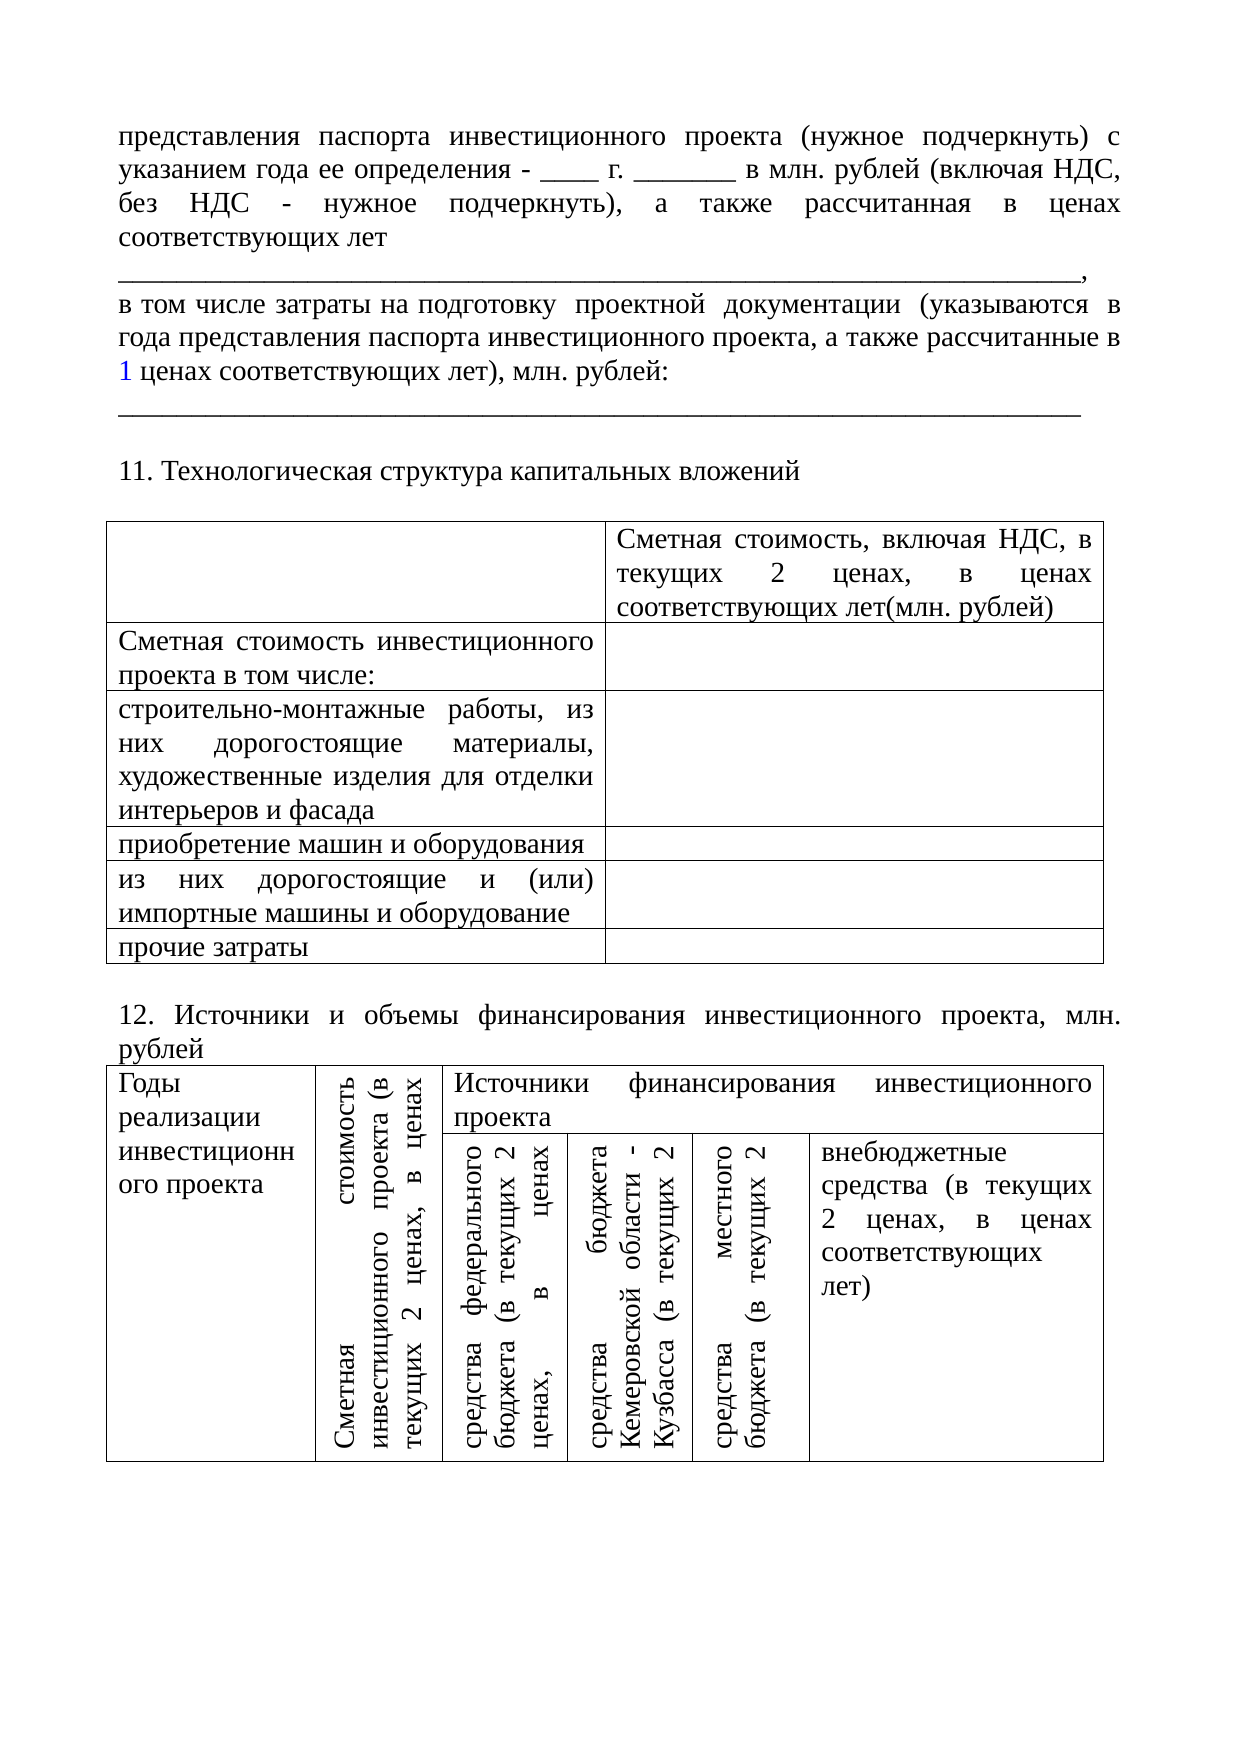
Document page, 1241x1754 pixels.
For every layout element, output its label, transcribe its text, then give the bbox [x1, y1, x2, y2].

table_cell Сметная стоимость инвестиционного проекта в том числе: [107, 623, 605, 690]
text представления паспорта инвестиционного проекта (нужное подчеркнуть) с указанием года ее определения - ____ г. _______ в млн. рублей (включая НДС, без НДС - нужное подчеркнуть), а также рассчитанная в ценах соответствующих лет [118, 118, 1122, 252]
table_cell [693, 1134, 809, 1461]
table_header Сметная стоимость инвестиционного проекта (в текущих 2 ценах, в ценах соответствующих лет) [316, 1066, 442, 1461]
table_cell [606, 827, 1103, 860]
table_cell прочие затраты [107, 929, 605, 963]
table_header Источники финансирования инвестиционного проекта [443, 1066, 1103, 1133]
text в том числе затраты на подготовку проектной документации (указываются в года представления паспорта инвестиционного проекта, а также рассчитанные в 1 ценах соответствующих лет), млн. рублей: [118, 286, 1122, 386]
text 12. Источники и объемы финансирования инвестиционного проекта, млн. рублей [118, 997, 1122, 1064]
table_cell приобретение машин и оборудования [107, 827, 605, 860]
table_cell [606, 691, 1103, 826]
table_header [107, 522, 605, 622]
text __________________________________________________________________ [118, 386, 1122, 420]
table_header Сметная стоимость, включая НДС, в текущих 2 ценах, в ценах соответствующих лет(млн. рублей) [606, 522, 1103, 622]
table_cell из них дорогостоящие и (или) импортные машины и оборудование [107, 861, 605, 928]
table_cell [606, 623, 1103, 690]
table_cell строительно-монтажные работы, из них дорогостоящие материалы, художественные изделия для отделки интерьеров и фасада [107, 691, 605, 826]
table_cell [568, 1134, 692, 1461]
table_cell внебюджетные средства (в текущих 2 ценах, в ценах соответствующих лет) [810, 1134, 1103, 1461]
table_cell [606, 929, 1103, 963]
table_header Годы реализации инвестиционного проекта [107, 1066, 315, 1461]
text 11. Технологическая структура капитальных вложений [118, 453, 1122, 487]
table_cell [606, 861, 1103, 928]
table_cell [443, 1134, 567, 1461]
text __________________________________________________________________, [118, 252, 1122, 286]
